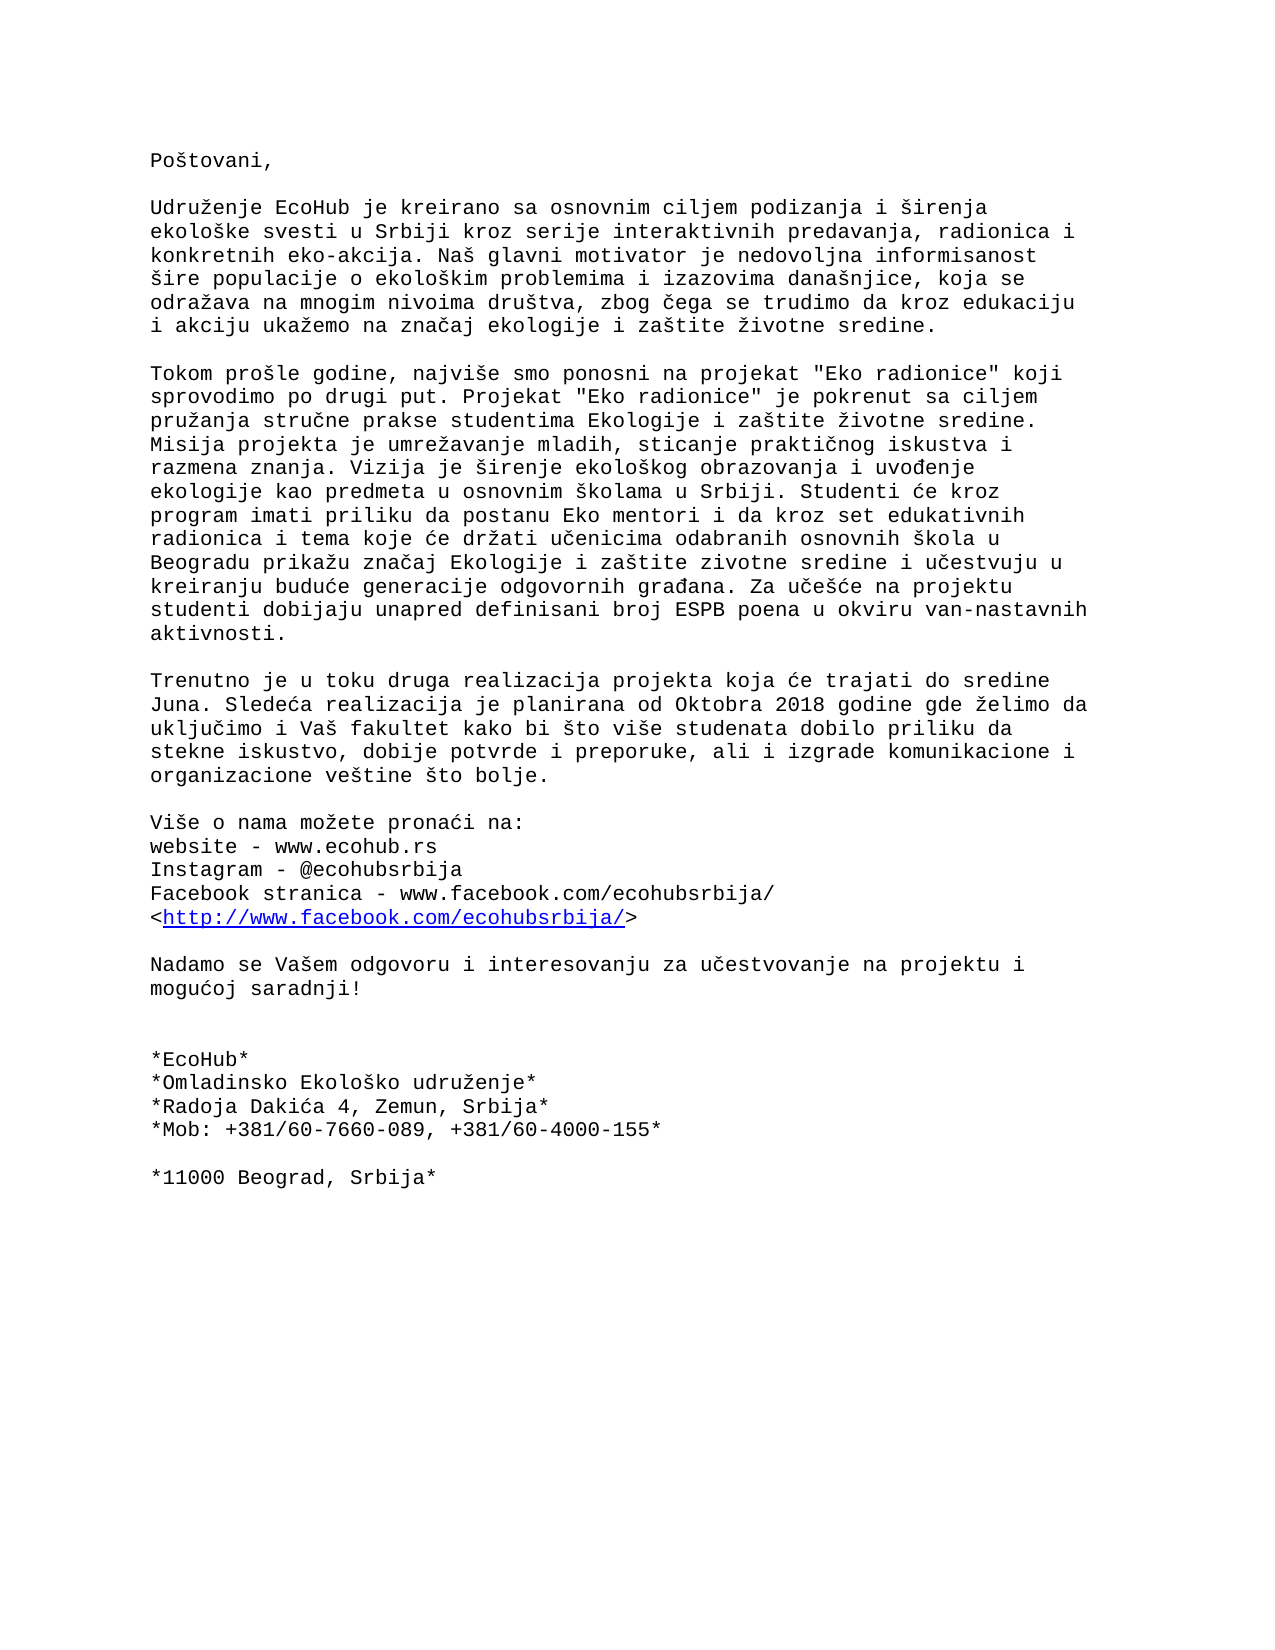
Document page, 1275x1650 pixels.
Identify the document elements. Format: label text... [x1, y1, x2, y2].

text radionica i tema koje će držati učenicima odabranih osnovnih škola u [150, 528, 1125, 552]
text Beogradu prikažu značaj Ekologije i zaštite zivotne sredine i učestvuju u [150, 552, 1125, 576]
text <http://www.facebook.com/ecohubsrbija/> [150, 907, 1125, 930]
text *EcoHub* [150, 1048, 1125, 1072]
text uključimo i Vaš fakultet kako bi što više studenata dobilo priliku da [150, 717, 1125, 741]
text sprovodimo po drugi put. Projekat "Eko radionice" je pokrenut sa ciljem [150, 386, 1125, 410]
text Instagram - @ecohubsrbija [150, 859, 1125, 883]
text odražava na mnogim nivoima društva, zbog čega se trudimo da kroz edukaciju [150, 292, 1125, 316]
text *11000 Beograd, Srbija* [150, 1167, 1125, 1190]
text stekne iskustvo, dobije potvrde i preporuke, ali i izgrade komunikacione i [150, 741, 1125, 765]
text Facebook stranica - www.facebook.com/ecohubsrbija/ [150, 883, 1125, 907]
text *Radoja Dakića 4, Zemun, Srbija* [150, 1096, 1125, 1119]
text konkretnih eko-akcija. Naš glavni motivator je nedovoljna informisanost [150, 244, 1125, 268]
text kreiranju buduće generacije odgovornih građana. Za učešće na projektu [150, 576, 1125, 599]
text Trenutno je u toku druga realizacija projekta koja će trajati do sredine [150, 670, 1125, 694]
text organizacione veštine što bolje. [150, 765, 1125, 788]
text Poštovani, [150, 150, 1125, 174]
text ekologije kao predmeta u osnovnim školama u Srbiji. Studenti će kroz [150, 481, 1125, 505]
text *Omladinsko Ekološko udruženje* [150, 1072, 1125, 1096]
text Više o nama možete pronaći na: [150, 812, 1125, 836]
text website - www.ecohub.rs [150, 836, 1125, 859]
text šire populacije o ekološkim problemima i izazovima današnjice, koja se [150, 268, 1125, 292]
text ekološke svesti u Srbiji kroz serije interaktivnih predavanja, radionica i [150, 221, 1125, 244]
text i akciju ukažemo na značaj ekologije i zaštite životne sredine. [150, 316, 1125, 339]
text studenti dobijaju unapred definisani broj ESPB poena u okviru van-nastavnih [150, 599, 1125, 623]
text mogućoj saradnji! [150, 978, 1125, 1001]
text aktivnosti. [150, 623, 1125, 647]
text *Mob: +381/60-7660-089, +381/60-4000-155* [150, 1119, 1125, 1143]
text pružanja stručne prakse studentima Ekologije i zaštite životne sredine. [150, 410, 1125, 434]
text Juna. Sledeća realizacija je planirana od Oktobra 2018 godine gde želimo da [150, 694, 1125, 717]
text program imati priliku da postanu Eko mentori i da kroz set edukativnih [150, 505, 1125, 528]
text Misija projekta je umrežavanje mladih, sticanje praktičnog iskustva i [150, 434, 1125, 457]
text Tokom prošle godine, najviše smo ponosni na projekat "Eko radionice" koji [150, 363, 1125, 386]
text Nadamo se Vašem odgovoru i interesovanju za učestvovanje na projektu i [150, 954, 1125, 978]
text Udruženje EcoHub je kreirano sa osnovnim ciljem podizanja i širenja [150, 197, 1125, 221]
text razmena znanja. Vizija je širenje ekološkog obrazovanja i uvođenje [150, 457, 1125, 481]
